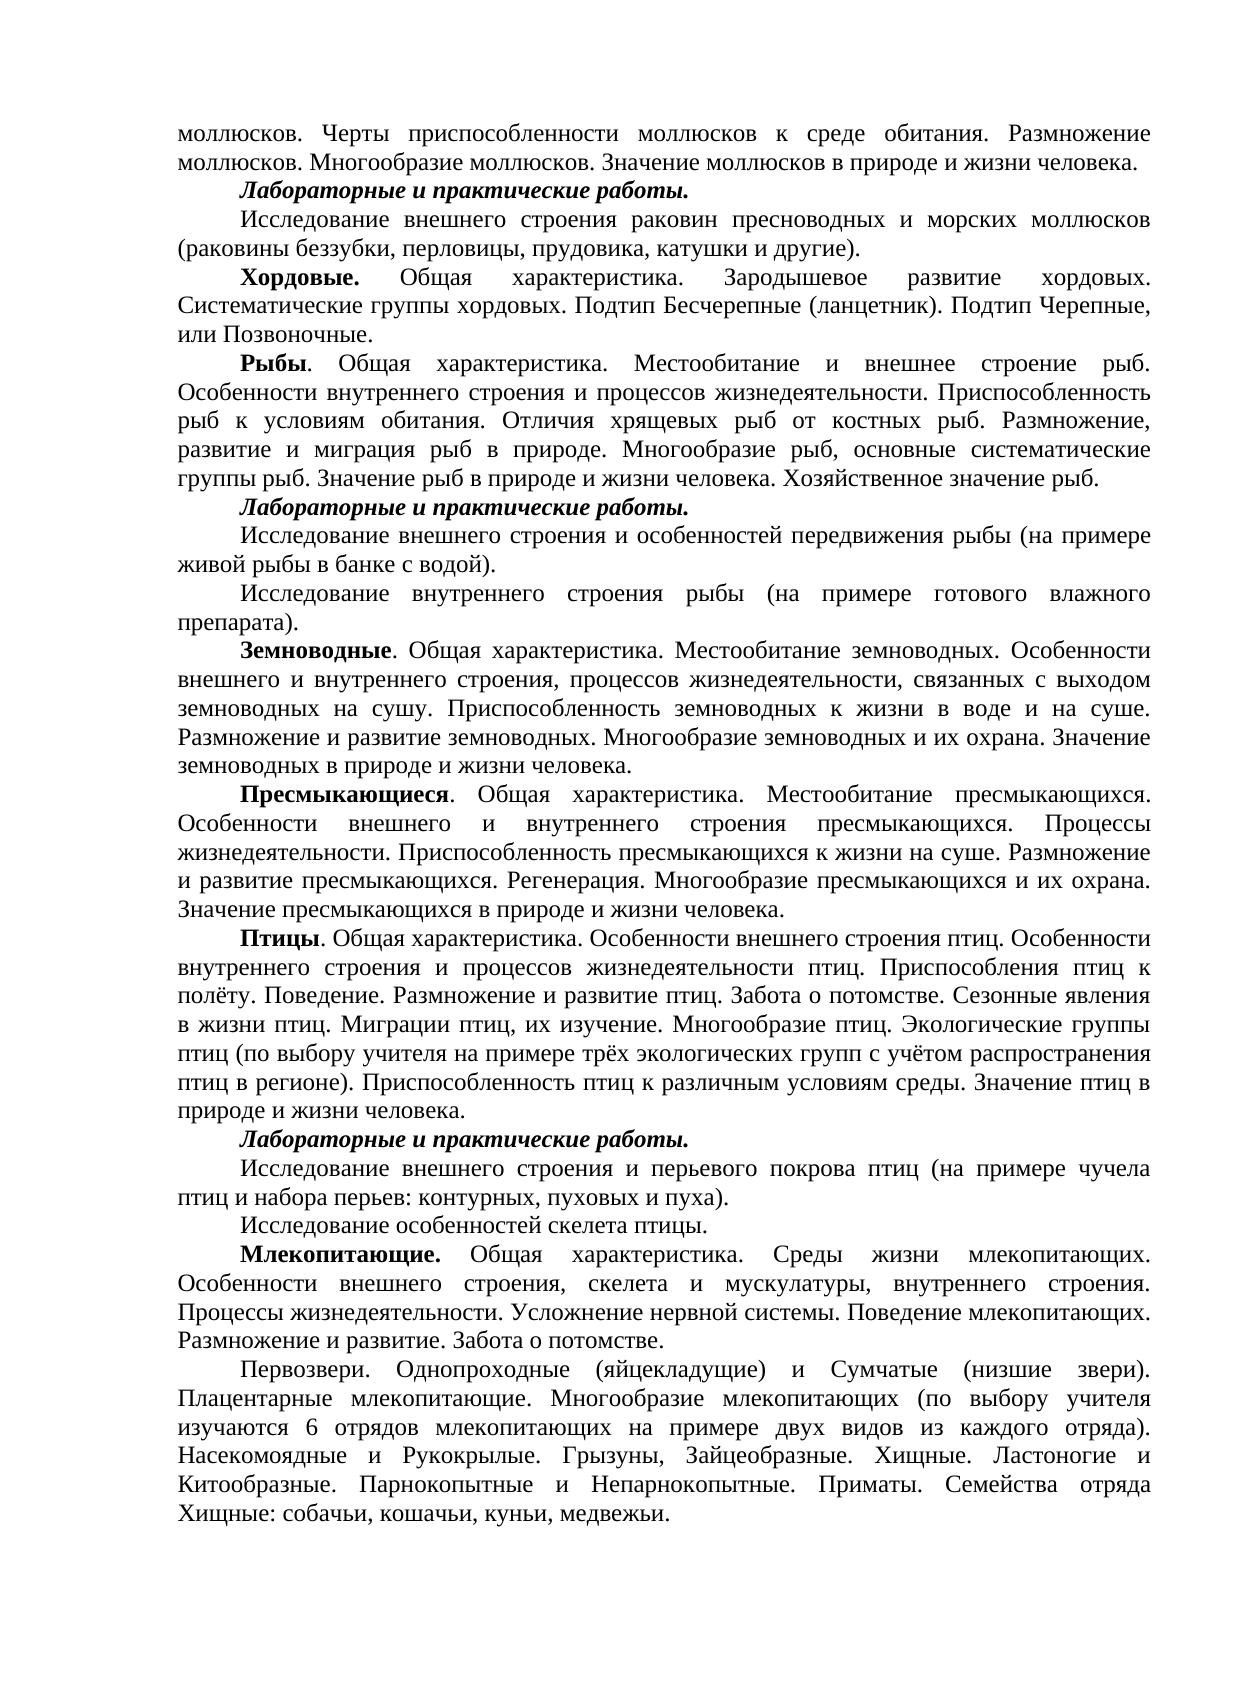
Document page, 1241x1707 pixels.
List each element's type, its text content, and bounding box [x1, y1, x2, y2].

text Птицы. Общая характеристика. Особенности внешнего строения птиц. Особенности внутреннего строения и процессов жизнедеятельности птиц. Приспособления птиц к полёту. Поведение. Размножение и развитие птиц. Забота о потомстве. Сезонные явления в жизни птиц. Миграции птиц, их изучение. Многообразие птиц. Экологические группы птиц (по выбору учителя на примере трёх экологических групп с учётом распространения птиц в регионе). Приспособленность птиц к различным условиям среды. Значение птиц в природе и жизни человека. [177, 923, 1152, 1124]
text Лабораторные и практические работы. [177, 1124, 1152, 1153]
text Исследование внешнего строения и особенностей передвижения рыбы (на примере живой рыбы в банке с водой). [177, 521, 1152, 578]
text Рыбы. Общая характеристика. Местообитание и внешнее строение рыб. Особенности внутреннего строения и процессов жизнедеятельности. Приспособленность рыб к условиям обитания. Отличия хрящевых рыб от костных рыб. Размножение, развитие и миграция рыб в природе. Многообразие рыб, основные систематические группы рыб. Значение рыб в природе и жизни человека. Хозяйственное значение рыб. [177, 348, 1152, 492]
text Земноводные. Общая характеристика. Местообитание земноводных. Особенности внешнего и внутреннего строения, процессов жизнедеятельности, связанных с выходом земноводных на сушу. Приспособленность земноводных к жизни в воде и на суше. Размножение и развитие земноводных. Многообразие земноводных и их охрана. Значение земноводных в природе и жизни человека. [177, 636, 1152, 779]
text Исследование особенностей скелета птицы. [177, 1211, 1152, 1239]
text Исследование внутреннего строения рыбы (на примере готового влажного препарата). [177, 578, 1152, 636]
text Первозвери. Однопроходные (яйцекладущие) и Сумчатые (низшие звери). Плацентарные млекопитающие. Многообразие млекопитающих (по выбору учителя изучаются 6 отрядов млекопитающих на примере двух видов из каждого отряда). Насекомоядные и Рукокрылые. Грызуны, Зайцеобразные. Хищные. Ластоногие и Китообразные. Парнокопытные и Непарнокопытные. Приматы. Семейства отряда Хищные: собачьи, кошачьи, куньи, медвежьи. [177, 1354, 1152, 1527]
text Хордовые. Общая характеристика. Зародышевое развитие хордовых. Систематические группы хордовых. Подтип Бесчерепные (ланцетник). Подтип Черепные, или Позвоночные. [177, 262, 1152, 348]
text Исследование внешнего строения и перьевого покрова птиц (на примере чучела птиц и набора перьев: контурных, пуховых и пуха). [177, 1153, 1152, 1211]
text Лабораторные и практические работы. [177, 176, 1152, 204]
text Исследование внешнего строения раковин пресноводных и морских моллюсков (раковины беззубки, перловицы, прудовика, катушки и другие). [177, 204, 1152, 262]
text Пресмыкающиеся. Общая характеристика. Местообитание пресмыкающихся. Особенности внешнего и внутреннего строения пресмыкающихся. Процессы жизнедеятельности. Приспособленность пресмыкающихся к жизни на суше. Размножение и развитие пресмыкающихся. Регенерация. Многообразие пресмыкающихся и их охрана. Значение пресмыкающихся в природе и жизни человека. [177, 779, 1152, 923]
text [177, 118, 1152, 176]
text Млекопитающие. Общая характеристика. Среды жизни млекопитающих. Особенности внешнего строения, скелета и мускулатуры, внутреннего строения. Процессы жизнедеятельности. Усложнение нервной системы. Поведение млекопитающих. Размножение и развитие. Забота о потомстве. [177, 1239, 1152, 1354]
text Лабораторные и практические работы. [177, 492, 1152, 521]
